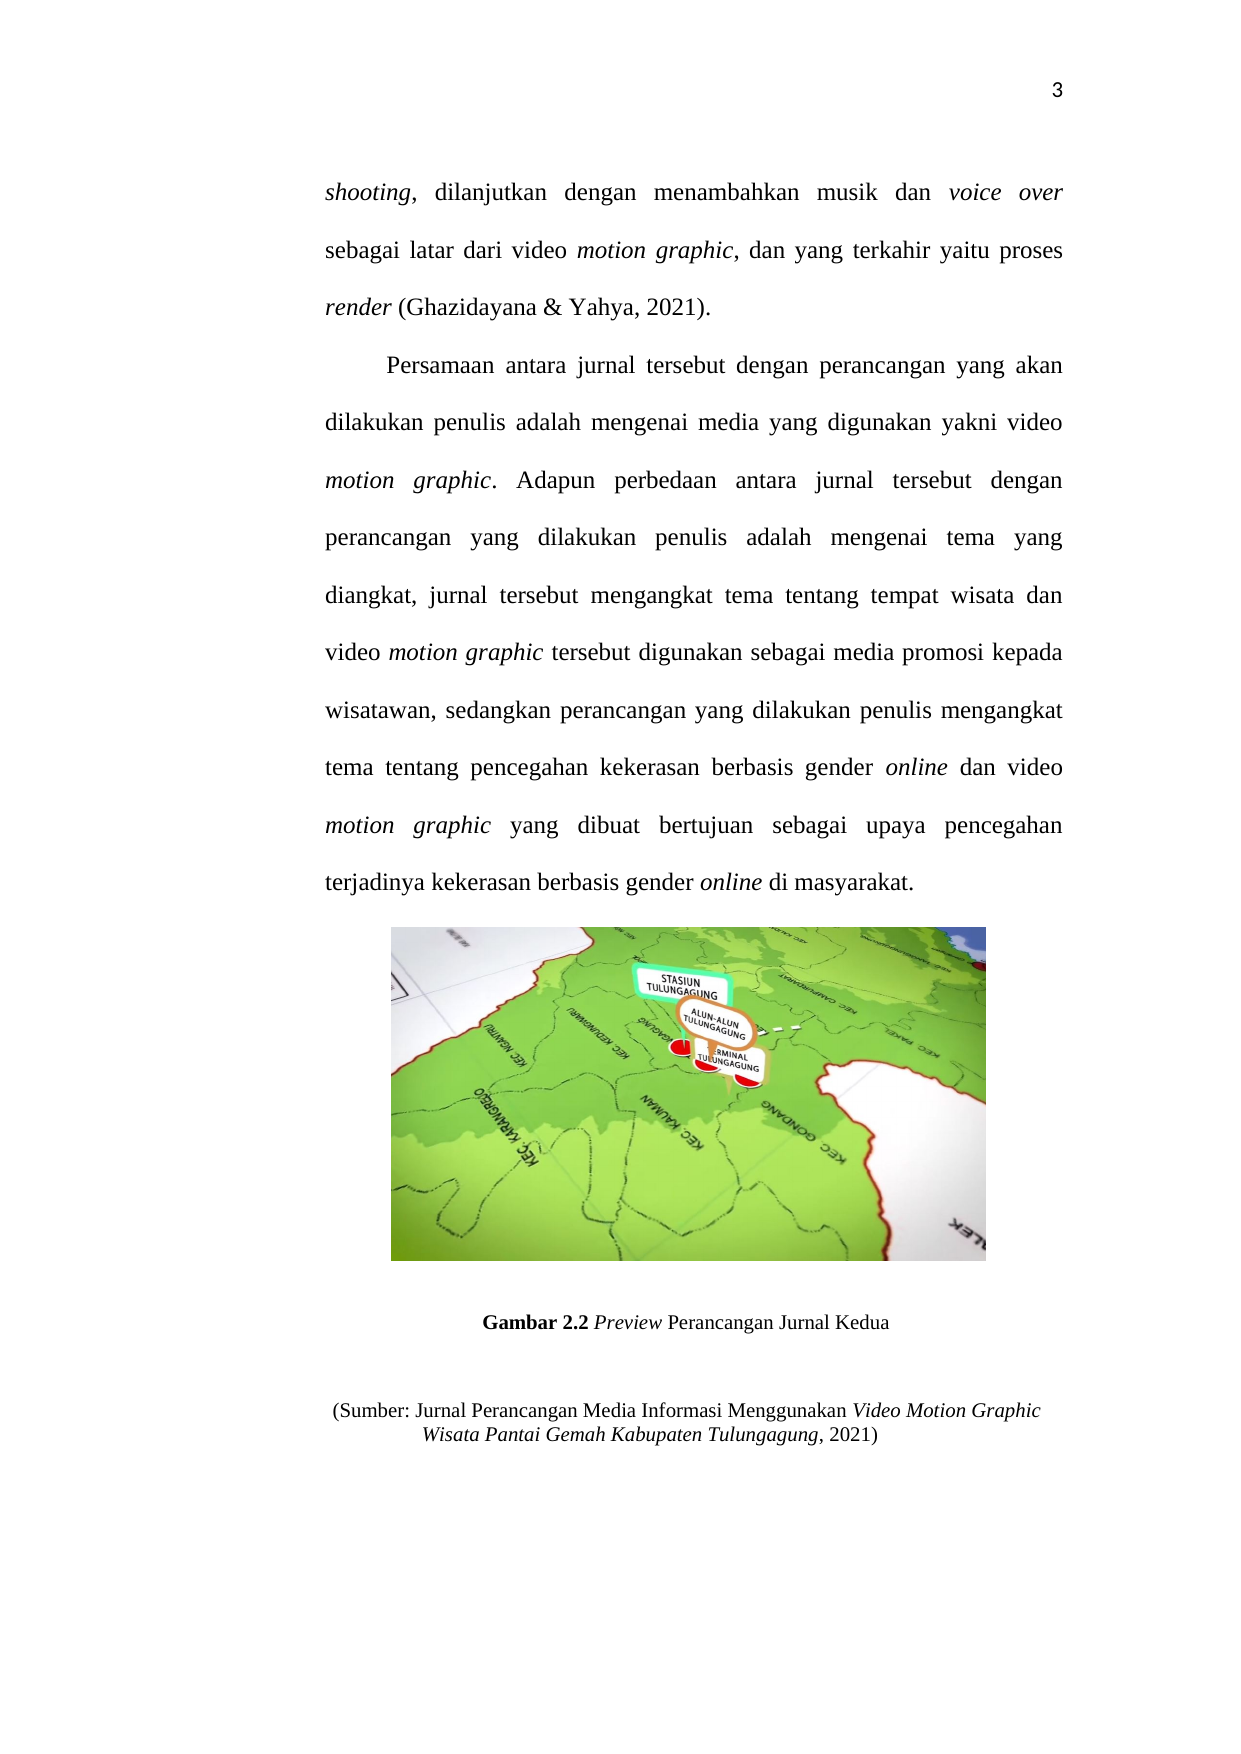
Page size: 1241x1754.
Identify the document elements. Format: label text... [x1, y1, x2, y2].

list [287, 177, 1063, 321]
picture [391, 927, 986, 1261]
text (Sumber: Jurnal Perancangan Media Informasi Menggunakan Video Motion Graphic Wisata Pantai Gemah Kabupaten Tulungagung, 2021) [236, 1398, 1063, 1446]
list Persamaan antara jurnal tersebut dengan perancangan yang akan dilakukan penulis adalah mengenai media yang digunakan yakni video motion graphic. Adapun perbedaan antara jurnal tersebut dengan perancangan yang dilakukan penulis adalah mengenai tema yang diangkat, jurnal tersebut mengangkat tema tentang tempat wisata dan video motion graphic tersebut digunakan sebagai media promosi kepada wisatawan, sedangkan perancangan yang dilakukan penulis mengangkat tema tentang pencegahan kekerasan berbasis gender online dan video motion graphic yang dibuat bertujuan sebagai upaya pencegahan terjadinya kekerasan berbasis gender online di masyarakat. [325, 350, 1063, 896]
